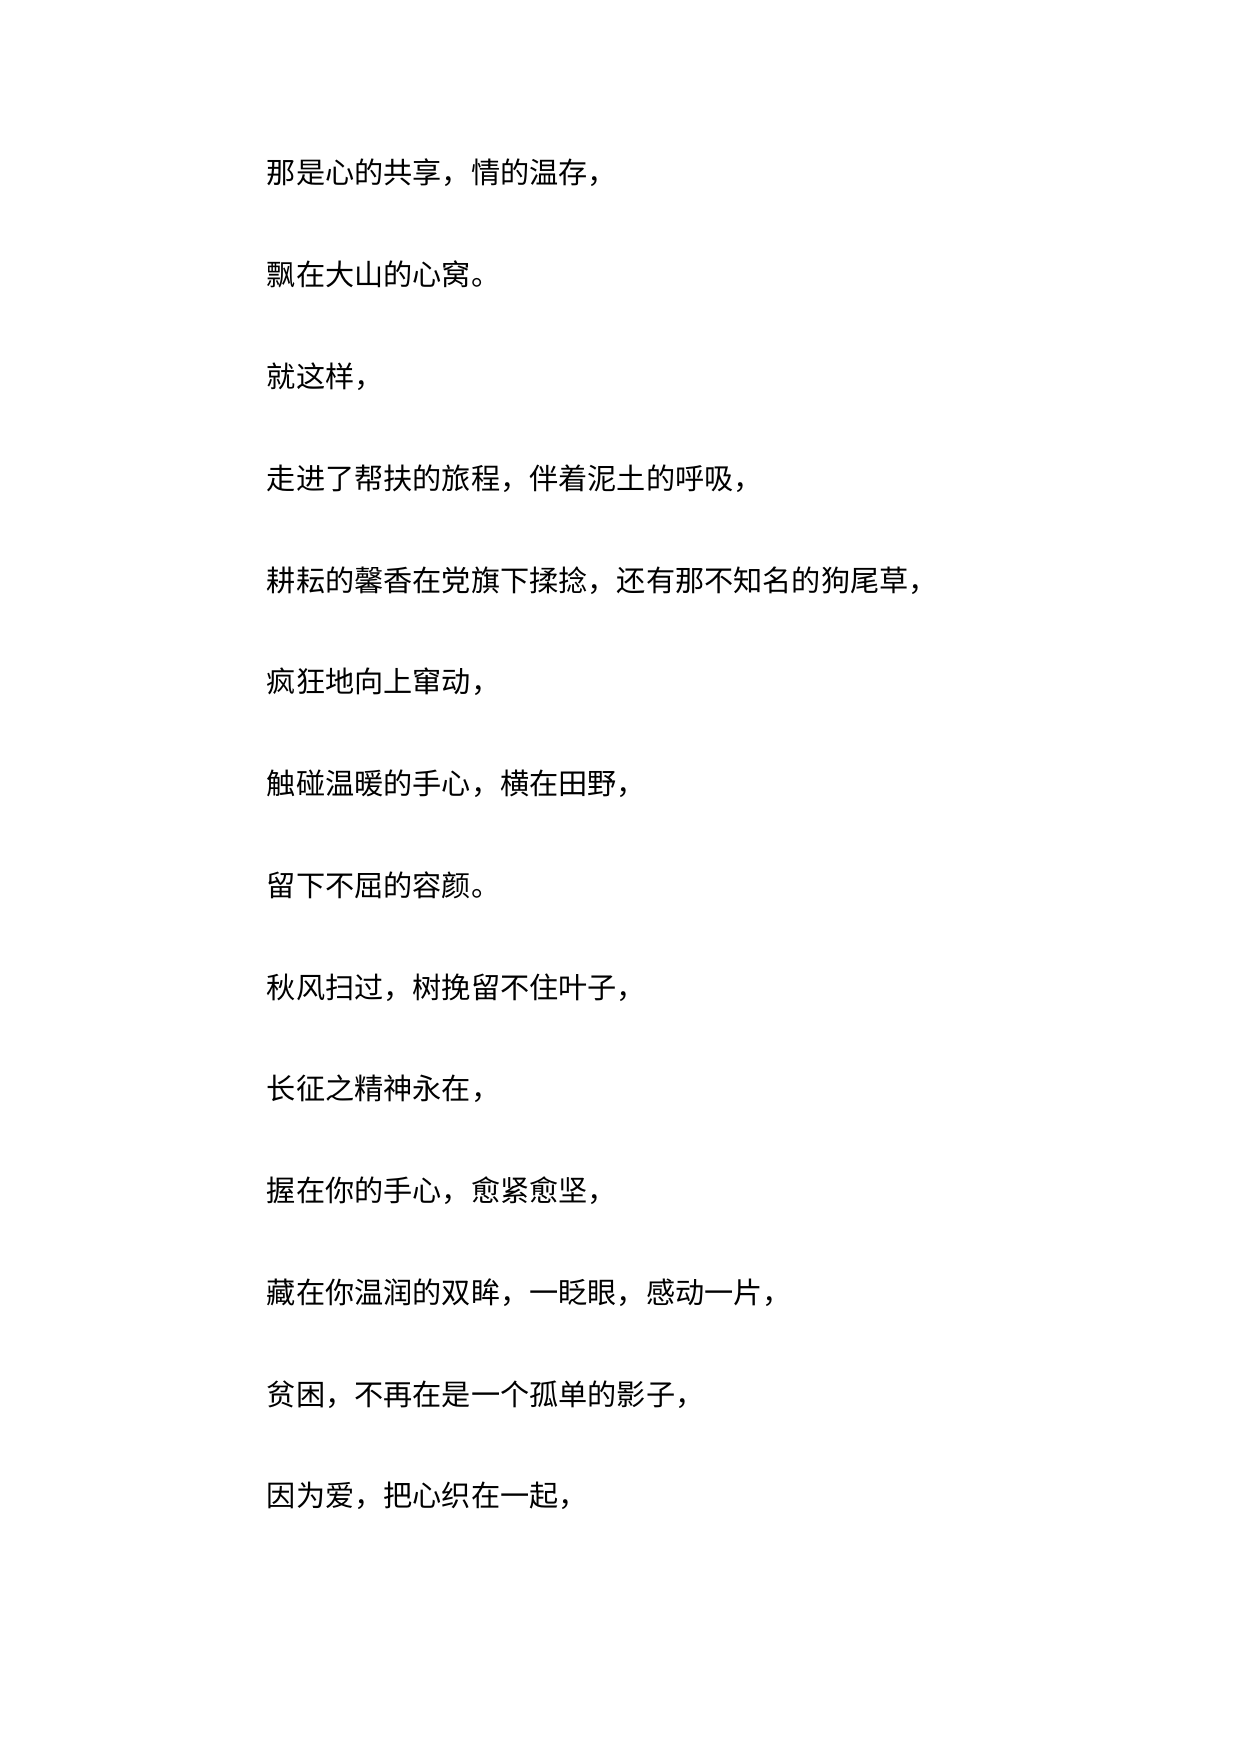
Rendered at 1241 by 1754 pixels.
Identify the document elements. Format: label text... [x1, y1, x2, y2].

text 耕耘的馨香在党旗下揉捻，还有那不知名的狗尾草， [150, 557, 1090, 599]
text 走进了帮扶的旅程，伴着泥土的呼吸， [150, 455, 1090, 498]
text 留下不屈的容颜。 [150, 862, 1090, 905]
text 因为爱，把心织在一起， [150, 1473, 1090, 1515]
text 飘在大山的心窝。 [150, 252, 1090, 294]
text 握在你的手心，愈紧愈坚， [150, 1168, 1090, 1210]
text 藏在你温润的双眸，一眨眼，感动一片， [150, 1269, 1090, 1312]
text 那是心的共享，情的温存， [150, 150, 1090, 192]
text 疯狂地向上窜动， [150, 659, 1090, 701]
text 触碰温暖的手心，横在田野， [150, 761, 1090, 803]
text 就这样， [150, 353, 1090, 396]
text 贫困，不再在是一个孤单的影子， [150, 1371, 1090, 1413]
text 秋风扫过，树挽留不住叶子， [150, 964, 1090, 1006]
text 长征之精神永在， [150, 1066, 1090, 1108]
